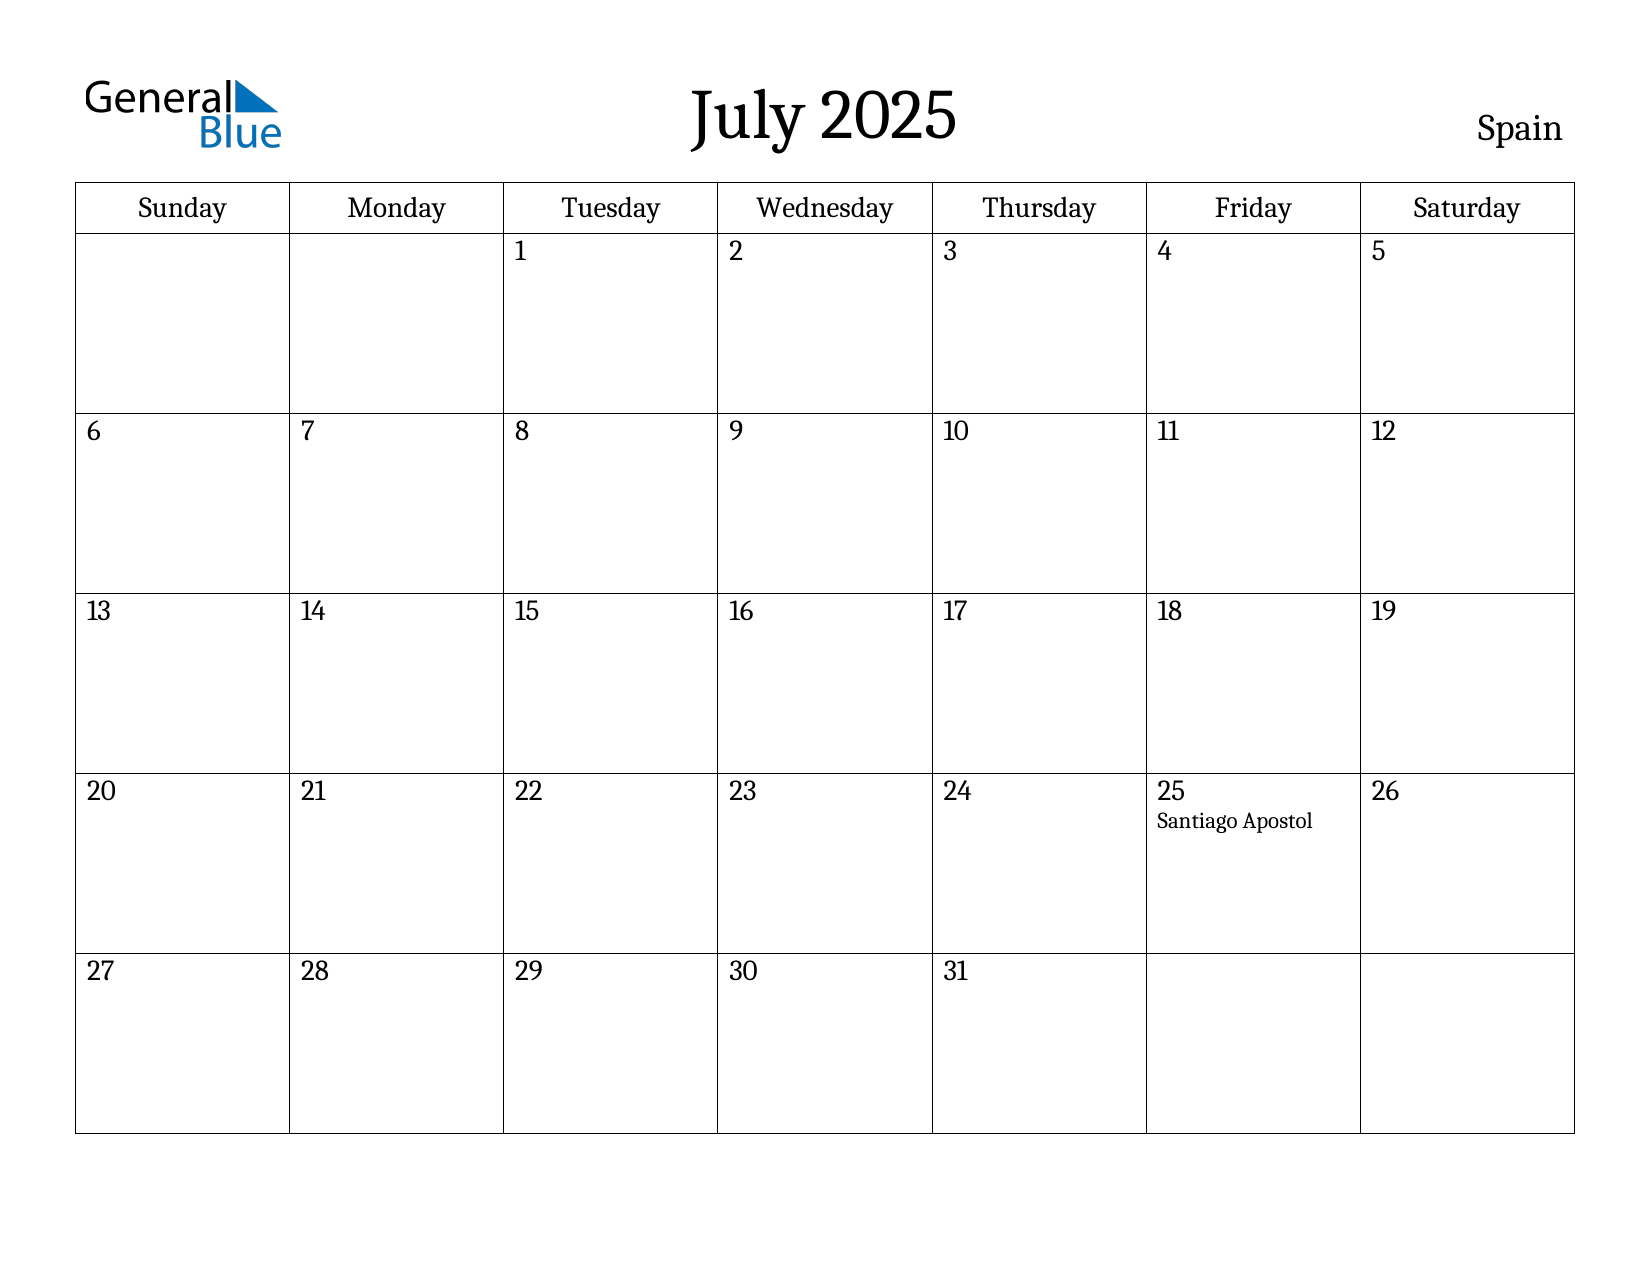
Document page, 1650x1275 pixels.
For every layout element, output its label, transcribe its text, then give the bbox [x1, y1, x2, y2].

table_cell Friday [1147, 183, 1360, 233]
table_cell [718, 808, 932, 953]
table_cell [718, 988, 932, 1133]
table_cell 30 [718, 954, 932, 987]
table_cell [76, 234, 289, 267]
table_cell [76, 988, 289, 1133]
table_cell [718, 627, 932, 773]
table_cell 2 [718, 234, 932, 267]
table_cell [933, 448, 1146, 593]
table_cell 31 [933, 954, 1146, 987]
table_cell 15 [504, 594, 717, 627]
table_cell [1147, 988, 1360, 1133]
table_cell 27 [76, 954, 289, 987]
table_cell [1147, 627, 1360, 773]
table_cell [1147, 448, 1360, 593]
table_cell 26 [1361, 774, 1574, 807]
table_cell 17 [933, 594, 1146, 627]
table_cell 19 [1361, 594, 1574, 627]
table_cell [1361, 267, 1574, 413]
table_cell [290, 267, 503, 413]
table_cell [1361, 808, 1574, 953]
table_cell 20 [76, 774, 289, 807]
table_cell 23 [718, 774, 932, 807]
table_cell [1361, 954, 1574, 987]
table_cell Wednesday [718, 183, 932, 233]
table_header Spain [1146, 75, 1574, 182]
table_cell [1361, 988, 1574, 1133]
table_cell Monday [290, 183, 503, 233]
table_cell 14 [290, 594, 503, 627]
table_cell [1361, 448, 1574, 593]
table_cell 25 [1147, 774, 1360, 807]
table_header [76, 75, 503, 182]
table_cell Saturday [1361, 183, 1574, 233]
table_cell 28 [290, 954, 503, 987]
table_cell [933, 627, 1146, 773]
table_cell [76, 448, 289, 593]
table_cell [504, 627, 717, 773]
table_cell 5 [1361, 234, 1574, 267]
table_cell 18 [1147, 594, 1360, 627]
table_cell 1 [504, 234, 717, 267]
table_cell 11 [1147, 414, 1360, 447]
table_cell [933, 808, 1146, 953]
table_cell 10 [933, 414, 1146, 447]
table_cell [76, 267, 289, 413]
table_cell [504, 267, 717, 413]
table_cell 22 [504, 774, 717, 807]
table_cell [718, 267, 932, 413]
table_cell [76, 808, 289, 953]
table_cell 12 [1361, 414, 1574, 447]
table_cell [1147, 954, 1360, 987]
table_cell [1361, 627, 1574, 773]
table_header July 2025 [504, 75, 1146, 182]
table_cell [933, 267, 1146, 413]
table_cell Santiago Apostol [1147, 808, 1360, 953]
table_cell [504, 988, 717, 1133]
table_cell [290, 234, 503, 267]
table_cell [504, 808, 717, 953]
table_cell 29 [504, 954, 717, 987]
table_cell 6 [76, 414, 289, 447]
table_cell [290, 627, 503, 773]
table_cell 16 [718, 594, 932, 627]
table_cell [290, 808, 503, 953]
table_cell 24 [933, 774, 1146, 807]
table_cell [933, 988, 1146, 1133]
table_cell [76, 627, 289, 773]
table_cell [290, 448, 503, 593]
table_cell [1147, 267, 1360, 413]
table_cell 4 [1147, 234, 1360, 267]
picture [86, 80, 281, 148]
table_cell 7 [290, 414, 503, 447]
table_cell Thursday [933, 183, 1146, 233]
table_cell 3 [933, 234, 1146, 267]
table_cell 8 [504, 414, 717, 447]
table_cell [290, 988, 503, 1133]
table_cell 13 [76, 594, 289, 627]
table_cell [504, 448, 717, 593]
table_cell [718, 448, 932, 593]
table_cell 9 [718, 414, 932, 447]
table_cell Tuesday [504, 183, 717, 233]
table_cell 21 [290, 774, 503, 807]
table_cell Sunday [76, 183, 289, 233]
